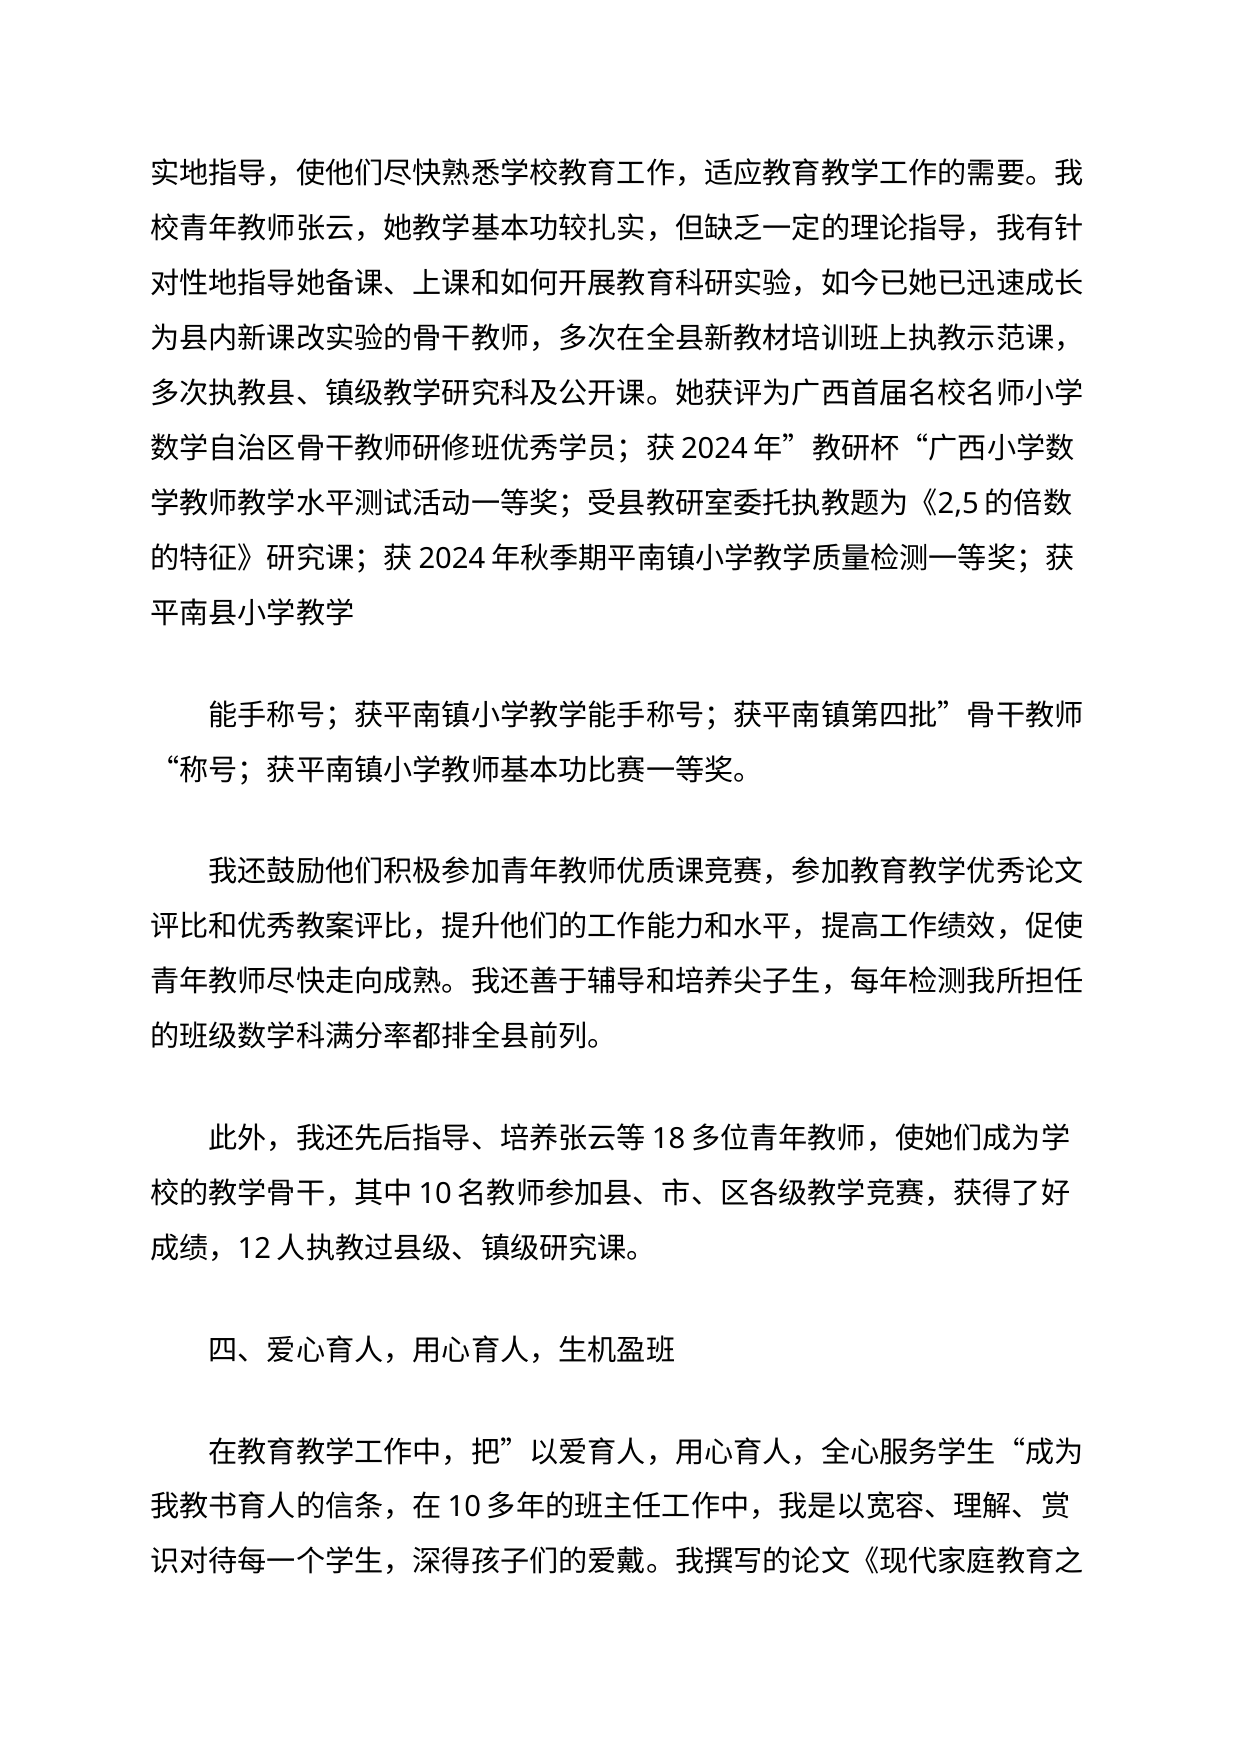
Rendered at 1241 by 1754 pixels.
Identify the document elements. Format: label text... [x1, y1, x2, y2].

text 四、爱心育人，用心育人，生机盈班 [150, 1326, 1090, 1369]
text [150, 1428, 1090, 1580]
text 能手称号；获平南镇小学教学能手称号；获平南镇第四批”骨干教师“称号；获平南镇小学教师基本功比赛一等奖。 [150, 691, 1090, 788]
text 我还鼓励他们积极参加青年教师优质课竞赛，参加教育教学优秀论文评比和优秀教案评比，提升他们的工作能力和水平，提高工作绩效，促使青年教师尽快走向成熟。我还善于辅导和培养尖子生，每年检测我所担任的班级数学科满分率都排全县前列。 [150, 848, 1090, 1055]
text 此外，我还先后指导、培养张云等18多位青年教师，使她们成为学校的教学骨干，其中10名教师参加县、市、区各级教学竞赛，获得了好成绩，12人执教过县级、镇级研究课。 [150, 1114, 1090, 1267]
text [150, 150, 1090, 632]
